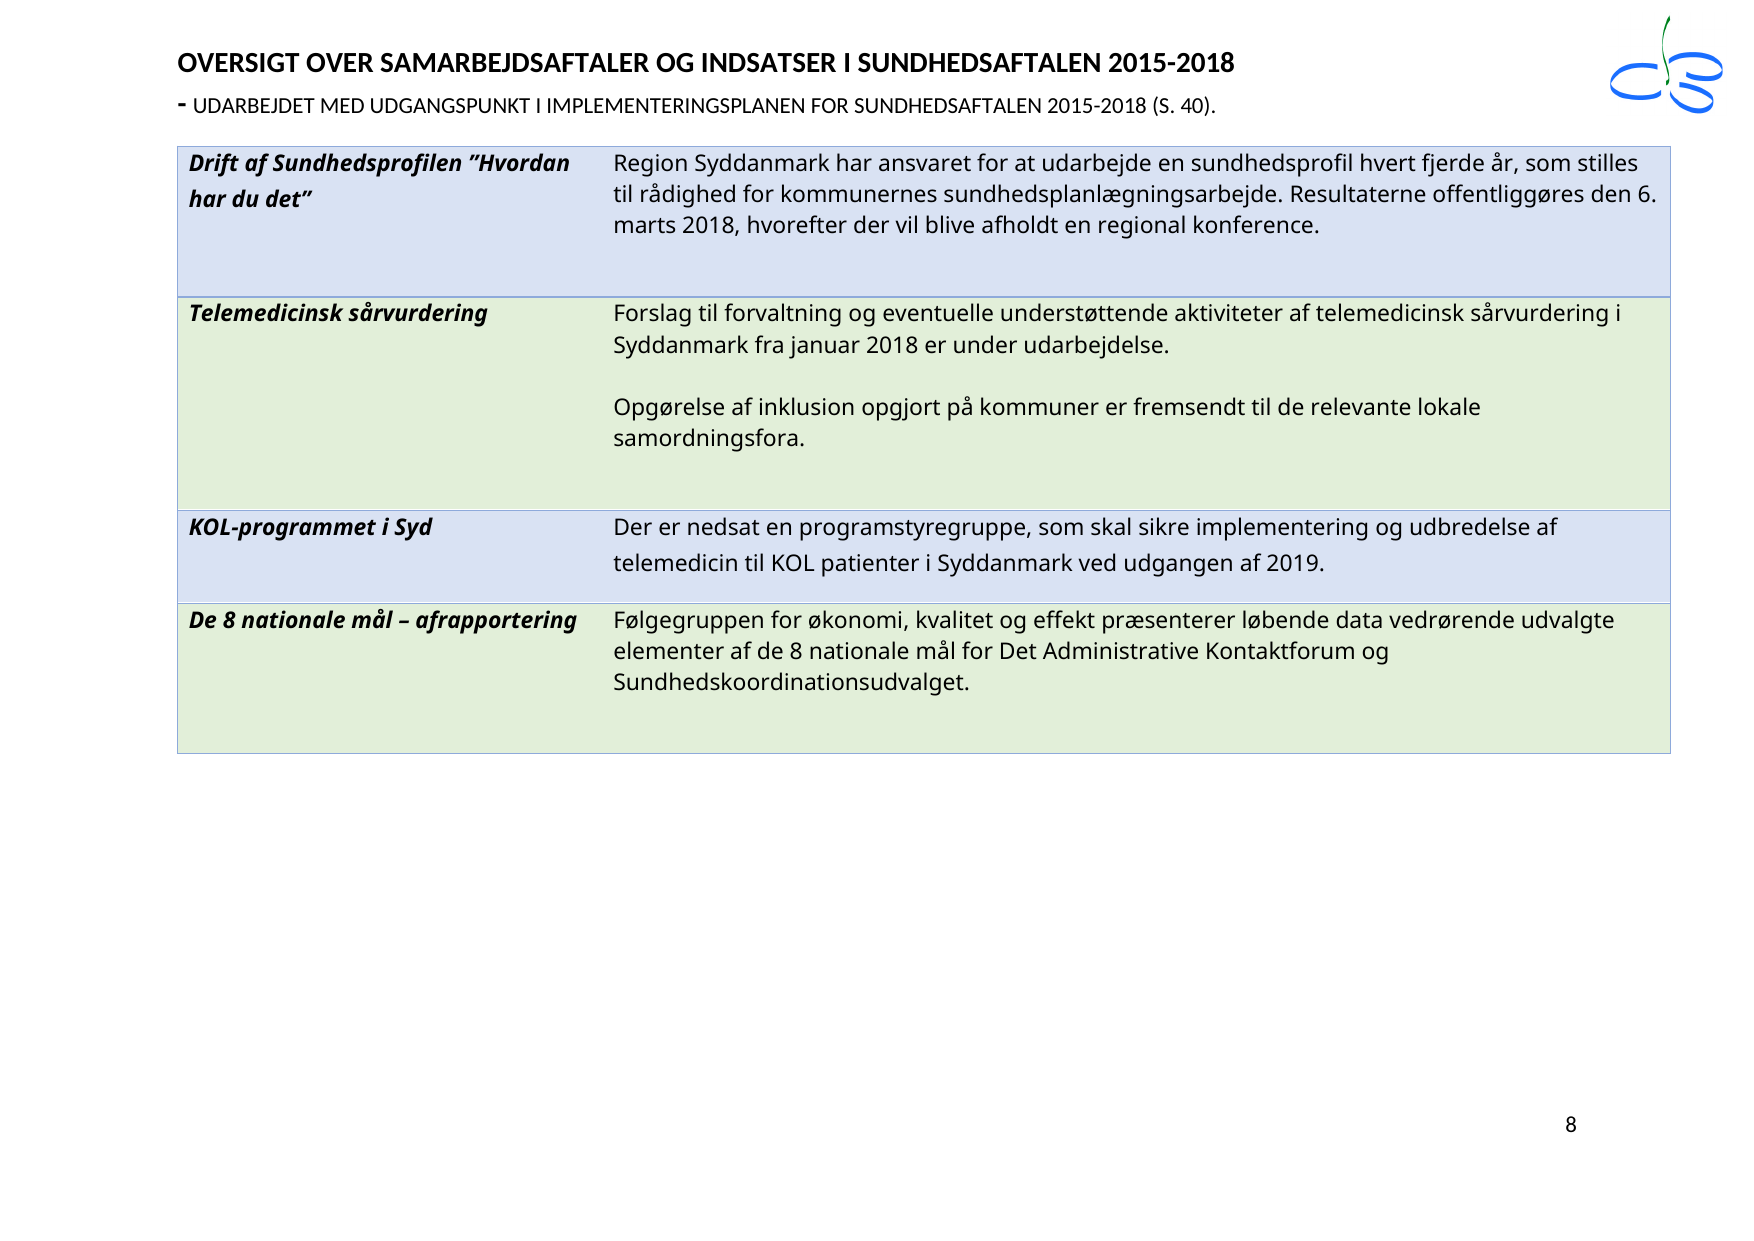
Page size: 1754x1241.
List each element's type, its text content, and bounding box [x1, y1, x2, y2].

table_cell Følgegruppen for økonomi, kvalitet og effekt præsenterer løbende data vedrørende udvalgte elementer af de 8 nationale mål for Det Administrative Kontaktforum og Sundhedskoordinationsudvalget. [602, 604, 1670, 753]
table_cell De 8 nationale mål – afrapportering [178, 604, 602, 753]
picture [1606, 12, 1727, 116]
table_cell KOL-programmet i Syd [178, 511, 602, 602]
table_cell Drift af Sundhedsprofilen ”Hvordan har du det” [178, 147, 602, 296]
table_cell Der er nedsat en programstyregruppe, som skal sikre implementering og udbredelse af telemedicin til KOL patienter i Syddanmark ved udgangen af 2019. [602, 511, 1670, 602]
table_cell Forslag til forvaltning og eventuelle understøttende aktiviteter af telemedicinsk sårvurdering i Syddanmark fra januar 2018 er under udarbejdelse. Opgørelse af inklusion opgjort på kommuner er fremsendt til de relevante lokale samordningsfora. [602, 298, 1670, 509]
table_cell Region Syddanmark har ansvaret for at udarbejde en sundhedsprofil hvert fjerde år, som stilles til rådighed for kommunernes sundhedsplanlægningsarbejde. Resultaterne offentliggøres den 6. marts 2018, hvorefter der vil blive afholdt en regional konference. [602, 147, 1670, 296]
table_cell Telemedicinsk sårvurdering [178, 298, 602, 509]
